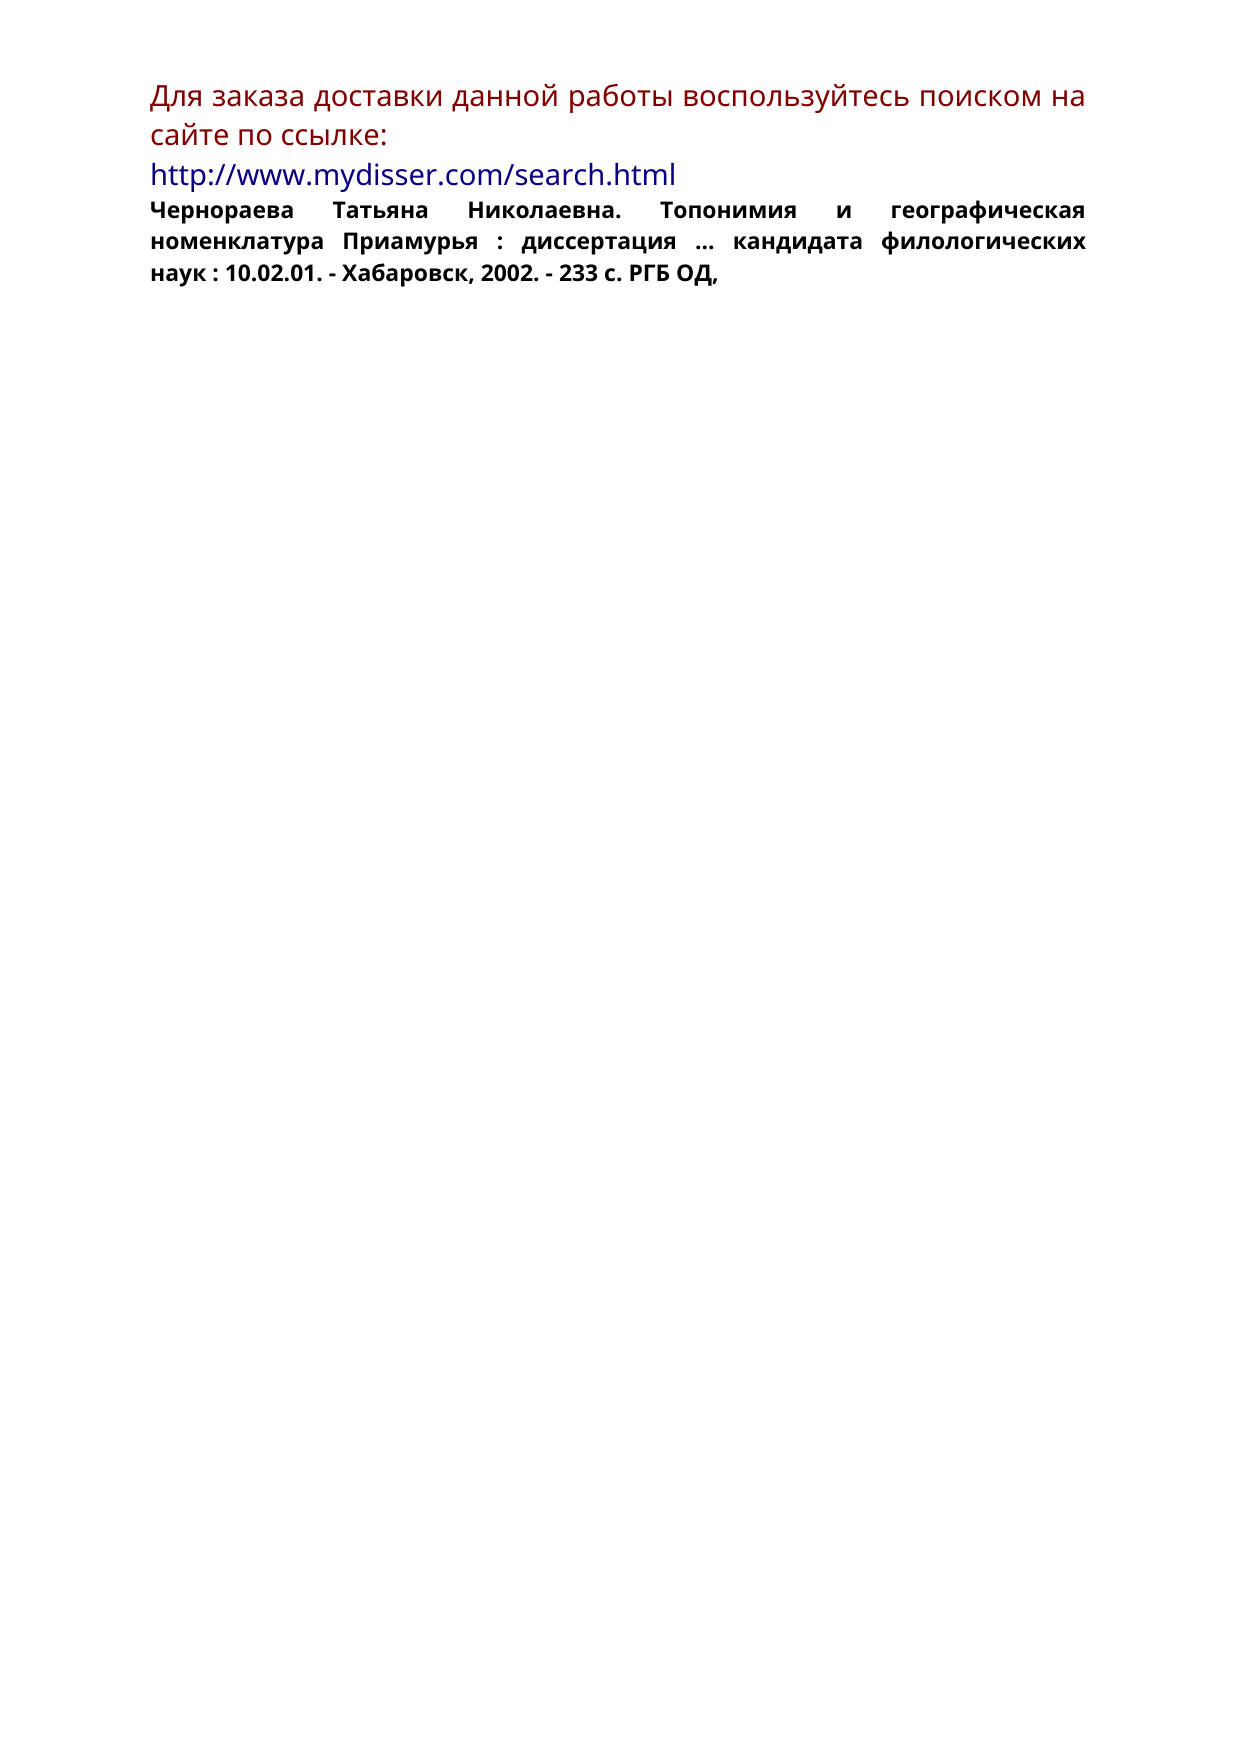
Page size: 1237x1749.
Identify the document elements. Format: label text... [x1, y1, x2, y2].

text Чернораева Татьяна Николаевна. Топонимия и географическая номенклатура Приамурья : диссертация ... кандидата филологических наук : 10.02.01. - Хабаровск, 2002. - 233 с. РГБ ОД, [150, 194, 1086, 288]
